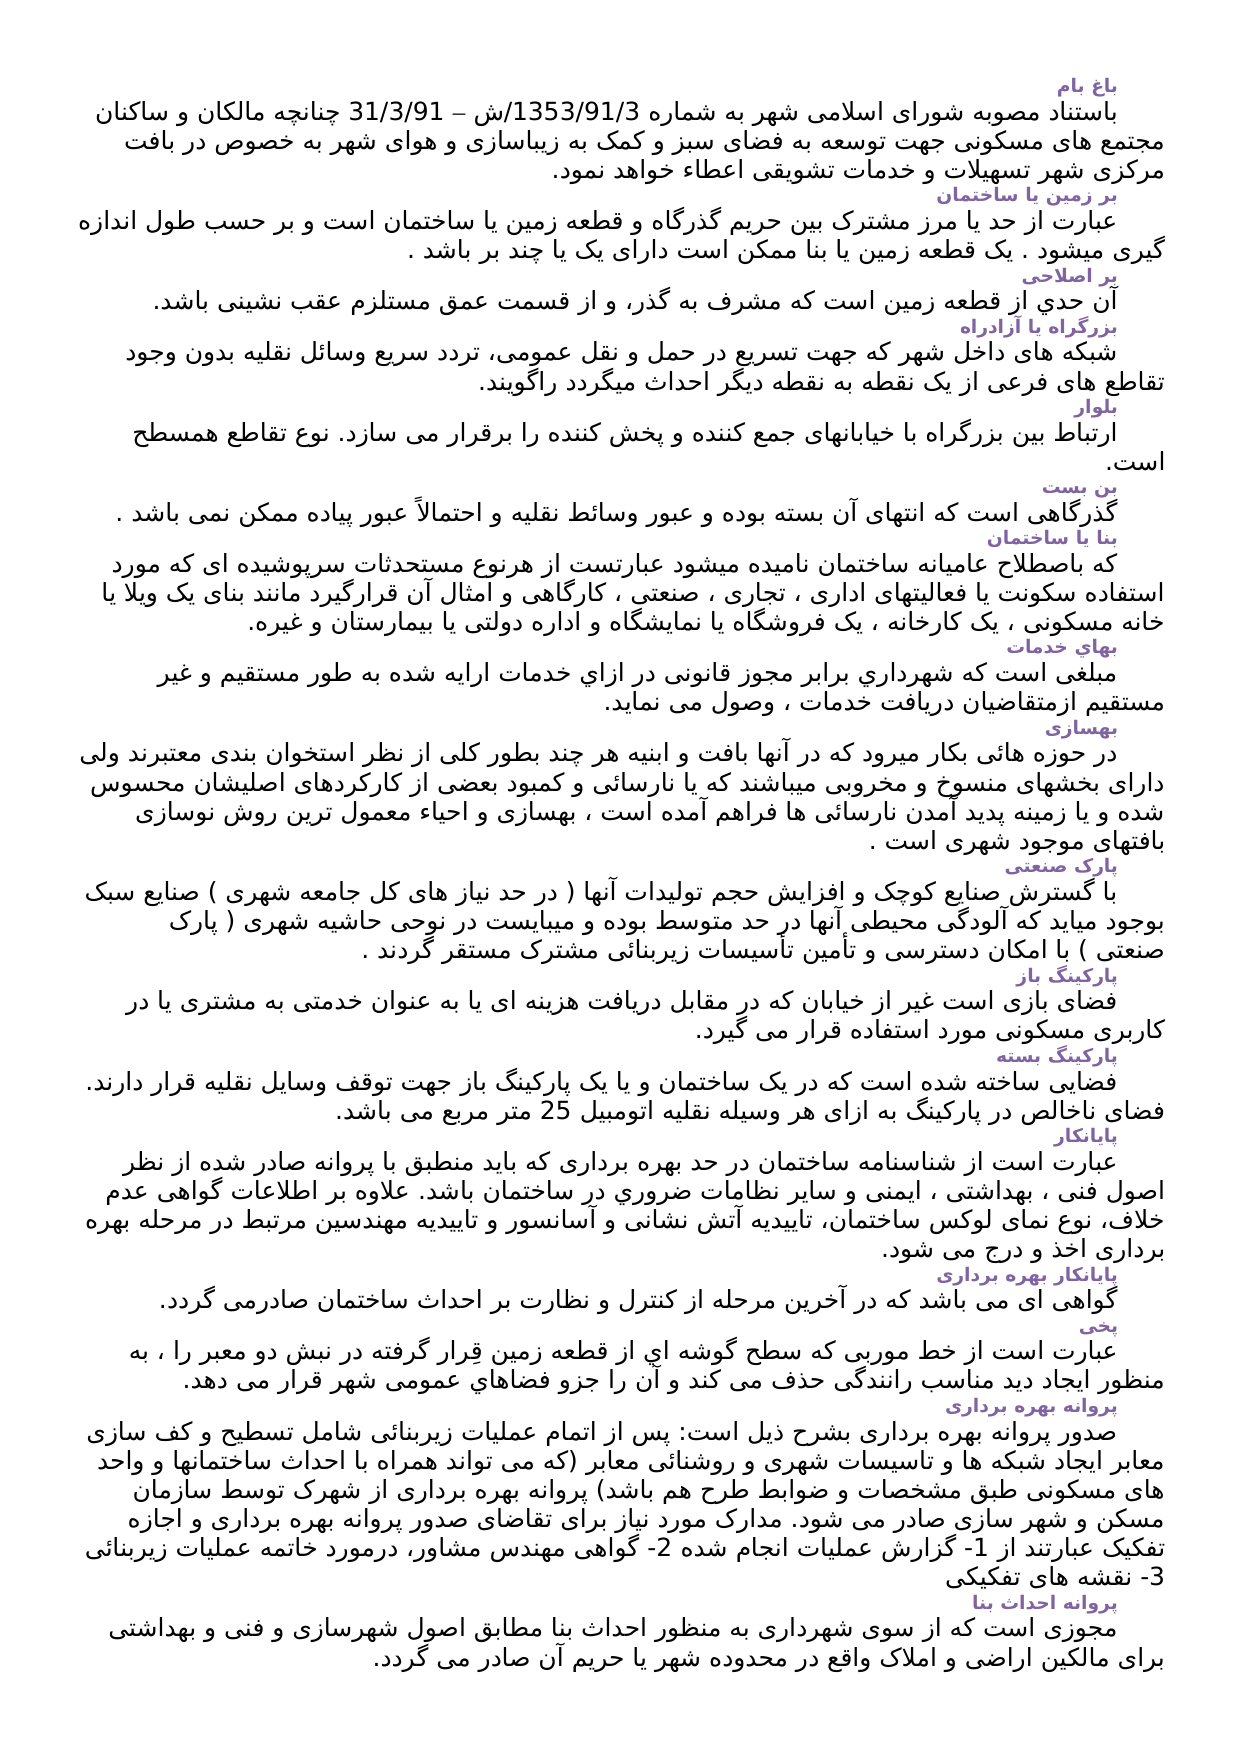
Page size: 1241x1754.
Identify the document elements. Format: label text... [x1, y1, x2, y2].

text آن حدي از قطعه زمین است که مشرف به گذر، و از قسمت عمق مستلزم عقب نشینی باشد. [75, 287, 1165, 316]
text گواهی ای می باشد که در آخرین مرحله از کنترل و نظارت بر احداث ساختمان صادرمی گردد. [75, 1286, 1165, 1315]
text پارکینگ بسته [75, 1045, 1165, 1067]
text با گسترش صنایع کوچک و افزایش حجم تولیدات آنها ( در حد نیاز های کل جامعه شهری ) صنایع سبک بوجود میاید که آلودگی محیطی آنها در حد متوسط بوده و میبایست در نوحی حاشیه شهری ( پارک صنعتی ) با امکان دسترسی و تأمین تأسیسات زیربنائی مشترک مستقر گردند . [75, 877, 1165, 965]
text بر اصلاحی [75, 265, 1165, 287]
text عبارت است از خط موربی که سطح گوشه اي از قطعه زمین قِرار گرفته در نبش دو معبر را ، به منظور ایجاد دید مناسب رانندگی حذف می کند و آن را جزو فضاهاي عمومی شهر قرار می دهد. [75, 1337, 1165, 1395]
text عبارت از حد یا مرز مشترک بین حریم گذرگاه و قطعه زمین یا ساختمان است و بر حسب طول اندازه گیری میشود . یک قطعه زمین یا بنا ممکن است دارای یک یا چند بر باشد . [75, 206, 1165, 265]
text پارک صنعتی [75, 855, 1165, 877]
text پروانه بهره برداری [75, 1395, 1165, 1417]
text باغ بام [75, 75, 1165, 97]
text پروانه احداث بنا [75, 1592, 1165, 1614]
text ارتباط بین بزرگراه با خیابانهای جمع کننده و پخش کننده را برقرار می سازد. نوع تقاطع همسطح است. [75, 418, 1165, 476]
text فضایی ساخته شده است که در یک ساختمان و یا یک پارکینگ باز جهت توقف وسایل نقلیه قرار دارند. فضای ناخالص در پارکینگ به ازای هر وسیله نقلیه اتومبیل 25 متر مربع می باشد. [75, 1067, 1165, 1125]
text پخی [75, 1315, 1165, 1337]
text بزرگراه یا آزادراه [75, 316, 1165, 338]
text پایانکار [75, 1125, 1165, 1147]
text گذرگاهی است که انتهای آن بسته بوده و عبور وسائط نقلیه و احتمالاً عبور پیاده ممکن نمی باشد . [75, 498, 1165, 527]
text پایانکار بهره برداری [75, 1264, 1165, 1286]
text صدور پروانه بهره برداری بشرح ذیل است: پس از اتمام عملیات زیربنائی شامل تسطیح و کف سازی معابر ایجاد شبکه ها و تاسیسات شهری و روشنائی معابر (که می تواند همراه با احداث ساختمانها و واحد های مسکونی طبق مشخصات و ضوابط طرح هم باشد) پروانه بهره برداری از شهرک توسط سازمان مسکن و شهر سازی صادر می شود. مدارک مورد نیاز برای تقاضای صدور پروانه بهره برداری و اجازه تفکیک عبارتند از 1- گزارش عملیات انجام شده 2- گواهی مهندس مشاور، درمورد خاتمه عملیات زیربنائی 3- نقشه های تفکیکی [75, 1417, 1165, 1592]
text که باصطلاح عامیانه ساختمان نامیده میشود عبارتست از هرنوع مستحدثات سرپوشیده ای که مورد استفاده سکونت یا فعالیتهای اداری ، تجاری ، صنعتی ، کارگاهی و امثال آن قرارگیرد مانند بنای یک ویلا یا خانه مسکونی ، یک کارخانه ، یک فروشگاه یا نمایشگاه و اداره دولتی یا بیمارستان و غیره. [75, 549, 1165, 637]
text بهسازی [75, 717, 1165, 739]
text پارکینگ باز [75, 965, 1165, 987]
text بن بست [75, 476, 1165, 498]
text مبلغی است که شهرداري برابر مجوز قانونی در ازاي خدمات ارایه شده به طور مستقیم و غیر مستقیم ازمتقاضیان دریافت خدمات ، وصول می نماید. [75, 658, 1165, 717]
text بر زمین یا ساختمان [75, 184, 1165, 206]
text بنا یا ساختمان [75, 527, 1165, 549]
text بهاي خدمات [75, 637, 1165, 658]
text بلوار [75, 396, 1165, 418]
text عبارت است از شناسنامه ساختمان در حد بهره برداری که باید منطبق با پروانه صادر شده از نظر اصول فنی ، بهداشتی ، ایمنی و سایر نظامات ضروري در ساختمان باشد. علاوه بر اطلاعات گواهی عدم خلاف، نوع نمای لوکس ساختمان، تاییدیه آتش نشانی و آسانسور و تاییدیه مهندسین مرتبط در مرحله بهره برداری اخذ و درج می شود. [75, 1147, 1165, 1264]
text مجوزی است که از سوی شهرداری به منظور احداث بنا مطابق اصول شهرسازی و فنی و بهداشتی برای مالکین اراضی و املاک واقع در محدوده شهر یا حریم آن صادر می گردد. [75, 1614, 1165, 1672]
text شبکه های داخل شهر که جهت تسریع در حمل و نقل عمومی، تردد سریع وسائل نقلیه بدون وجود تقاطع های فرعی از یک نقطه به نقطه دیگر احداث میگردد راگویند. [75, 338, 1165, 396]
text باستناد مصوبه شورای اسلامی شهر به شماره 1353/91/3/ش – 31/3/91 چنانچه مالکان و ساکنان مجتمع های مسکونی جهت توسعه به فضای سبز و کمک به زیباسازی و هوای شهر به خصوص در بافت مرکزی شهر تسهیلات و خدمات تشویقی اعطاء خواهد نمود. [75, 97, 1165, 184]
text در حوزه هائی بکار میرود که در آنها بافت و ابنیه هر چند بطور کلی از نظر استخوان بندی معتبرند ولی دارای بخشهای منسوخ و مخروبی میباشند که یا نارسائی و کمبود بعضی از کارکردهای اصلیشان محسوس شده و یا زمینه پدید آمدن نارسائی ها فراهم آمده است ، بهسازی و احیاء معمول ترین روش نوسازی بافتهای موجود شهری است . [75, 739, 1165, 855]
text فضای بازی است غیر از خیابان که در مقابل دریافت هزینه ای یا به عنوان خدمتی به مشتری یا در کاربری مسکونی مورد استفاده قرار می گیرد. [75, 987, 1165, 1045]
